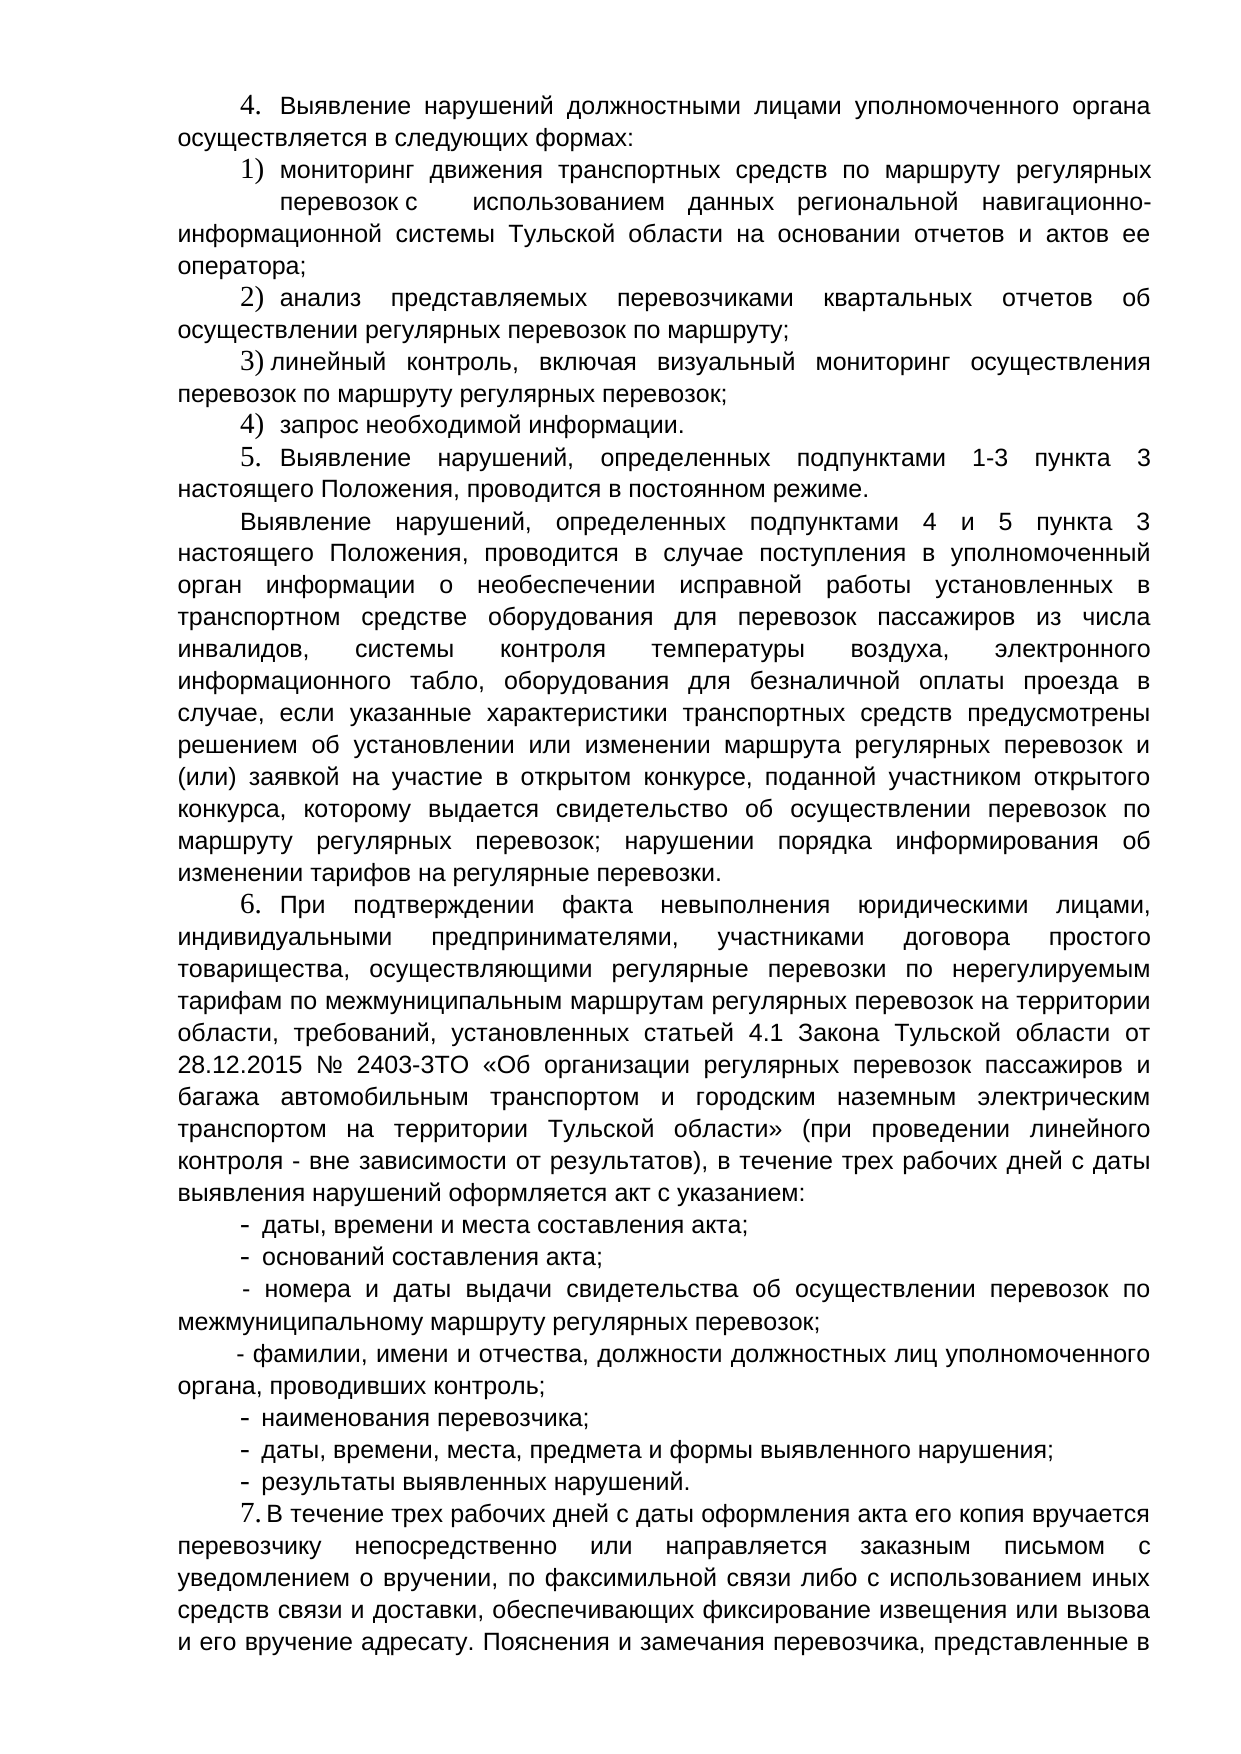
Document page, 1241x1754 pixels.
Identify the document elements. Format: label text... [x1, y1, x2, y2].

list результаты выявленных нарушений. [177, 1465, 1152, 1497]
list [177, 1497, 1152, 1657]
list мониторинг движения транспортных средств по маршруту регулярных перевозок с использованием данных региональной навигационно-информационной системы Тульской области на основании отчетов и актов ее оператора; [177, 153, 1152, 281]
list анализ представляемых перевозчиками квартальных отчетов об осуществлении регулярных перевозок по маршруту; [177, 281, 1152, 344]
text - номера и даты выдачи свидетельства об осуществлении перевозок по межмуниципальному маршруту регулярных перевозок; [177, 1272, 1152, 1337]
list даты, времени и места составления акта; [177, 1208, 1152, 1240]
list наименования перевозчика; [177, 1401, 1152, 1433]
list линейный контроль, включая визуальный мониторинг осуществления перевозок по маршруту регулярных перевозок; [177, 344, 1152, 408]
text Выявление нарушений, определенных подпунктами 4 и 5 пункта 3 настоящего Положения, проводится в случае поступления в уполномоченный орган информации о необеспечении исправной работы установленных в транспортном средстве оборудования для перевозок пассажиров из числа инвалидов, системы контроля температуры воздуха, электронного информационного табло, оборудования для безналичной оплаты проезда в случае, если указанные характеристики транспортных средств предусмотрены решением об установлении или изменении маршрута регулярных перевозок и (или) заявкой на участие в открытом конкурсе, поданной участником открытого конкурса, которому выдается свидетельство об осуществлении перевозок по маршруту регулярных перевозок; нарушении порядка информирования об изменении тарифов на регулярные перевозки. [177, 504, 1152, 888]
list оснований составления акта; [177, 1240, 1152, 1272]
list даты, времени, места, предмета и формы выявленного нарушения; [177, 1433, 1152, 1465]
list Выявление нарушений должностными лицами уполномоченного органа осуществляется в следующих формах: [177, 89, 1152, 153]
text - фамилии, имени и отчества, должности должностных лиц уполномоченного органа, проводивших контроль; [177, 1337, 1152, 1401]
list запрос необходимой информации. [177, 408, 1152, 440]
list Выявление нарушений, определенных подпунктами 1-3 пункта 3 настоящего Положения, проводится в постоянном режиме. [177, 440, 1152, 504]
list При подтверждении факта невыполнения юридическими лицами, индивидуальными предпринимателями, участниками договора простого товарищества, осуществляющими регулярные перевозки по нерегулируемым тарифам по межмуниципальным маршрутам регулярных перевозок на территории области, требований, установленных статьей 4.1 Закона Тульской области от 28.12.2015 № 2403-3TO «Об организации регулярных перевозок пассажиров и багажа автомобильным транспортом и городским наземным электрическим транспортом на территории Тульской области» (при проведении линейного контроля - вне зависимости от результатов), в течение трех рабочих дней с даты выявления нарушений оформляется акт с указанием: [177, 888, 1152, 1208]
